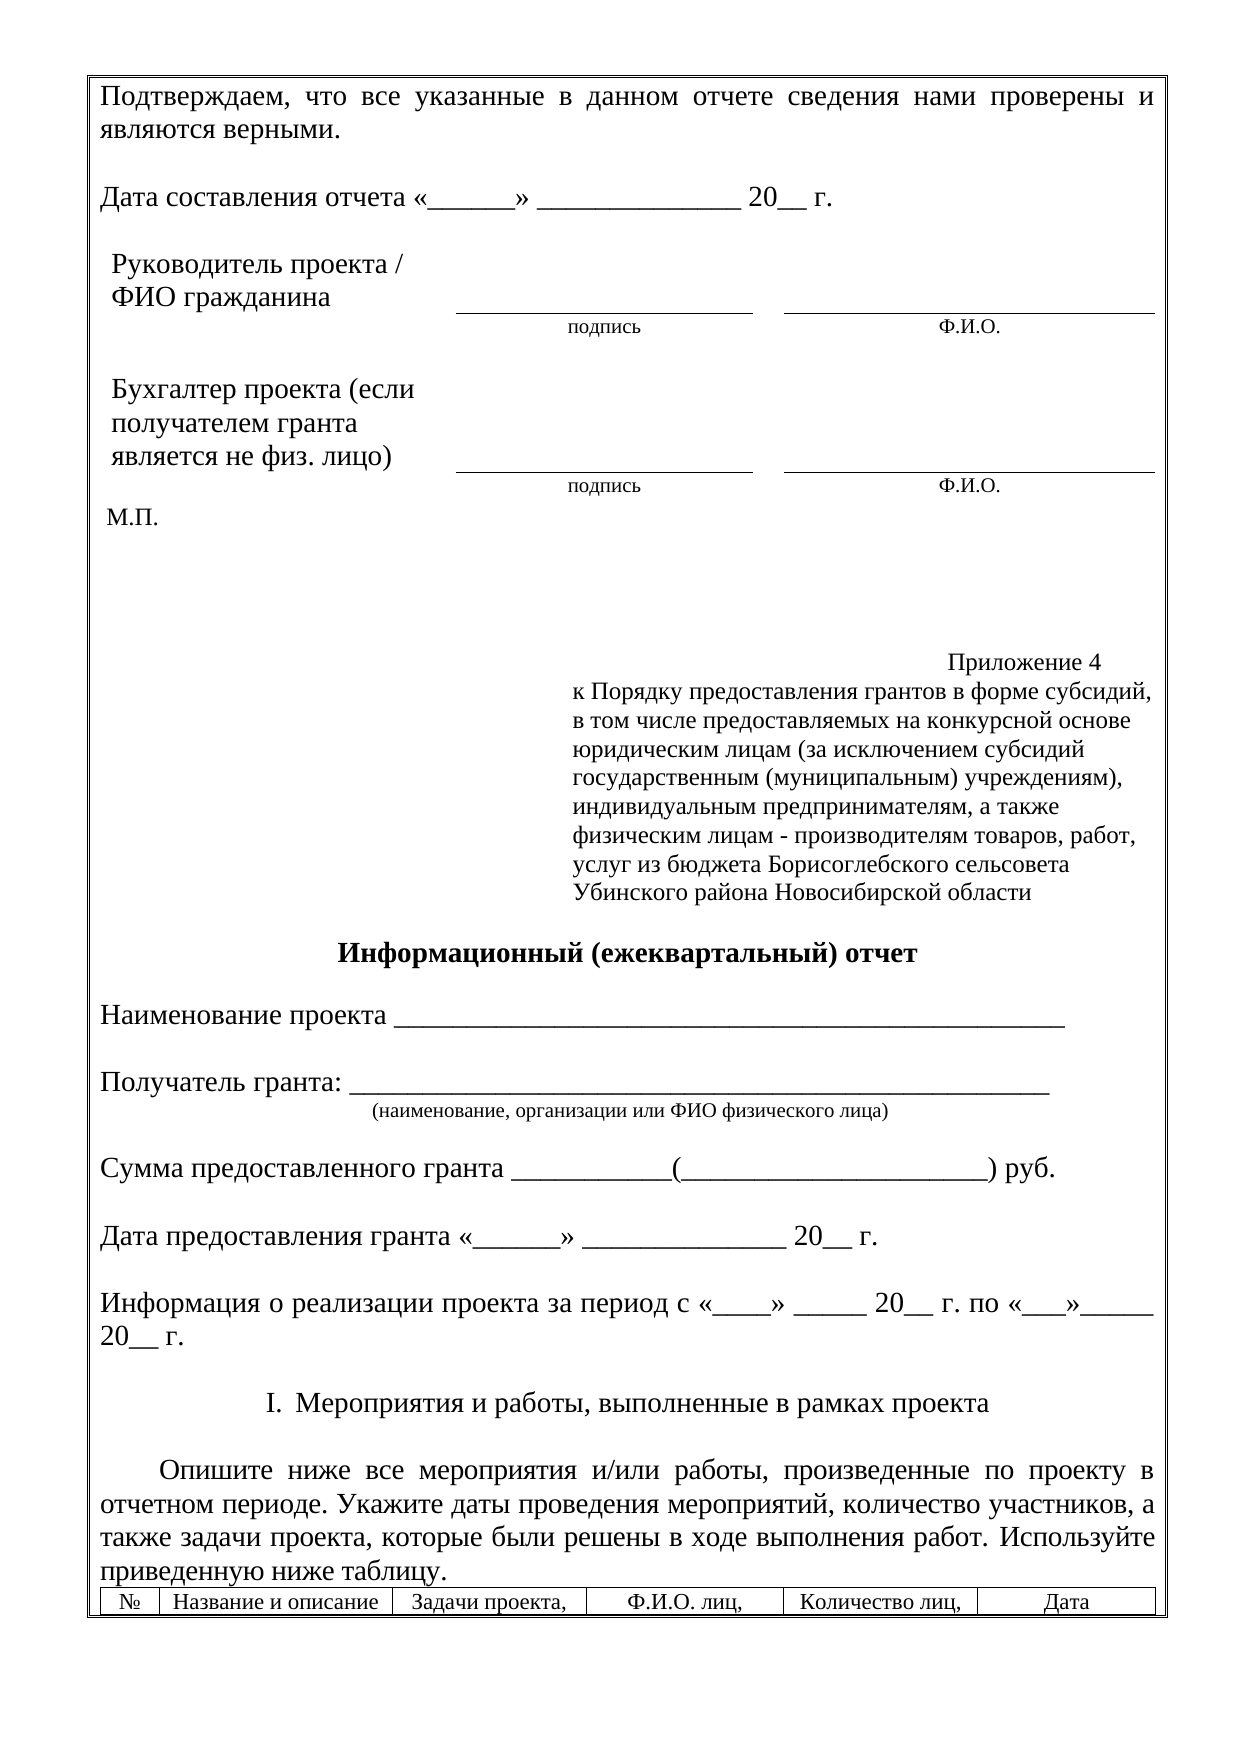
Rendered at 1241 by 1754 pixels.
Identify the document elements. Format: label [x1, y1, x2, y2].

table_header [90, 78, 1165, 1615]
